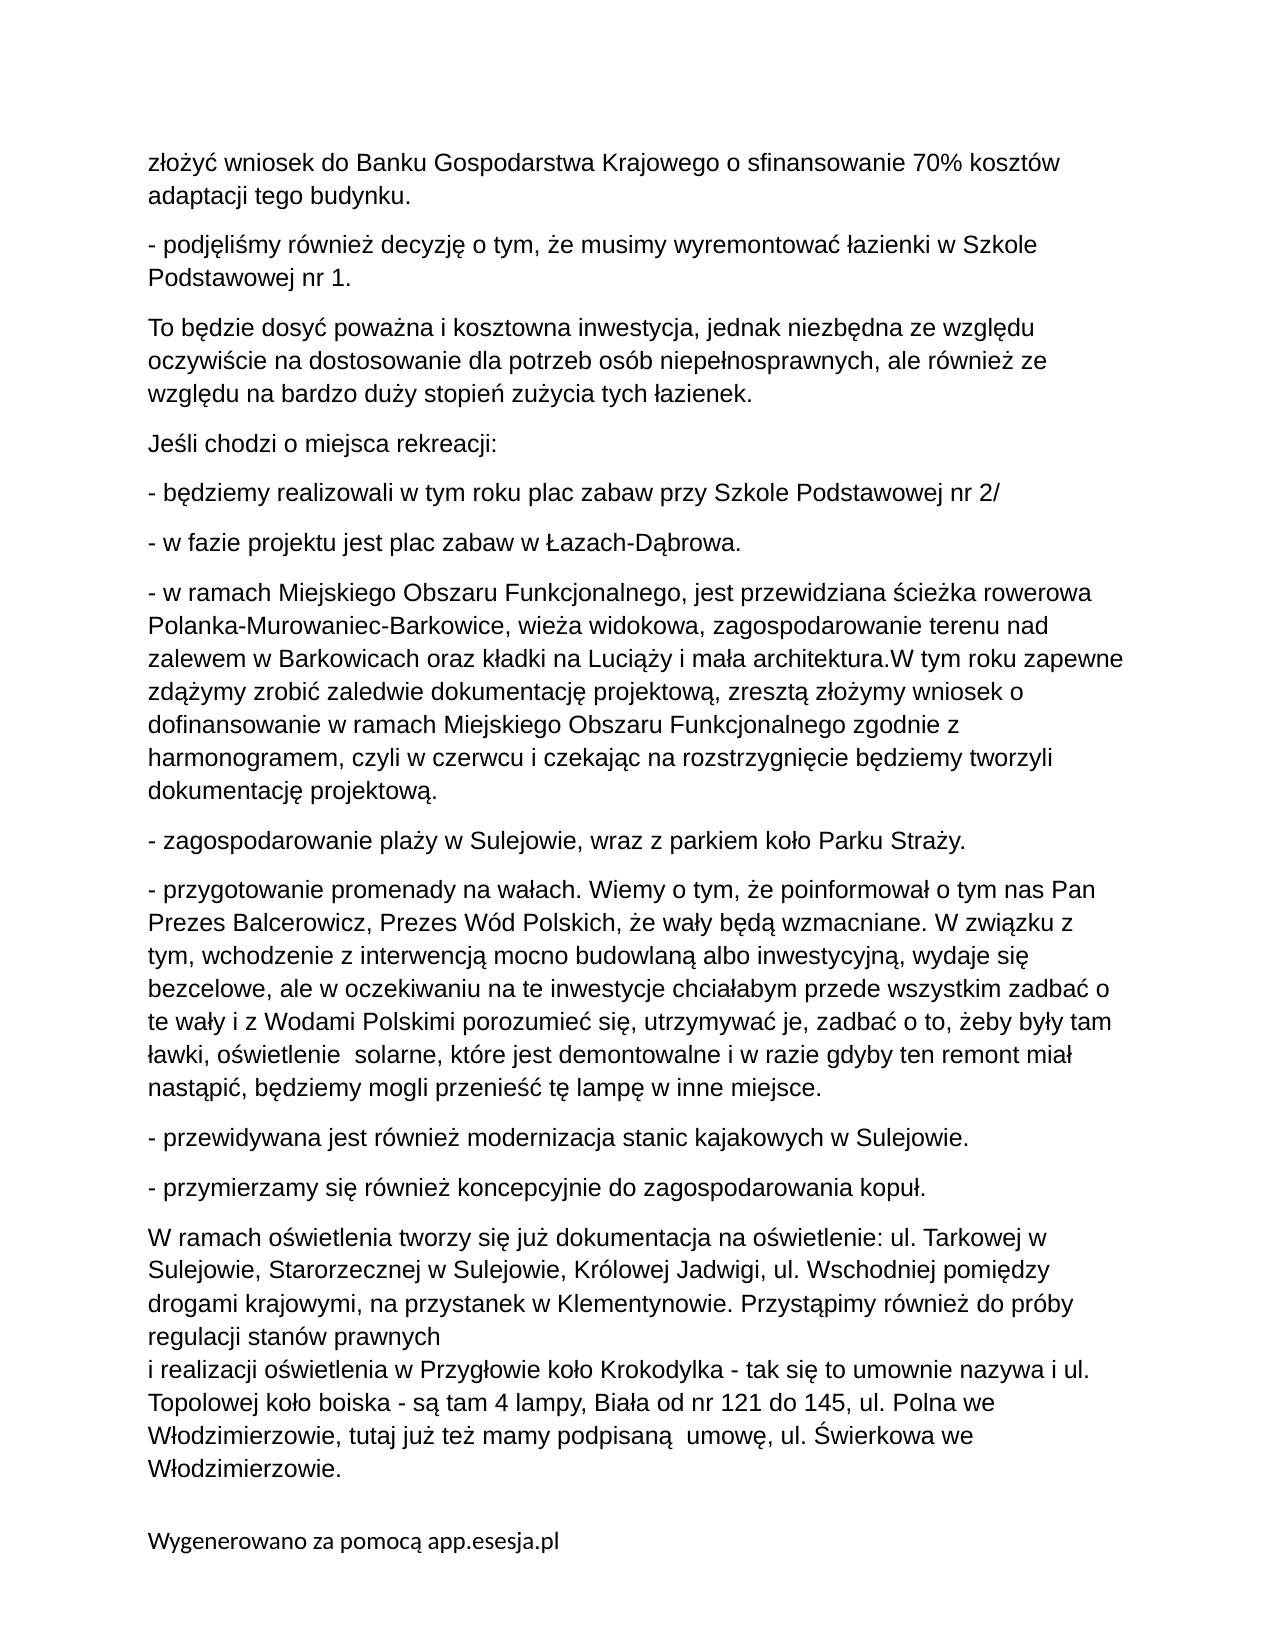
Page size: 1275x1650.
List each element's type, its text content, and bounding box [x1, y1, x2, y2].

text - przygotowanie promenady na wałach. Wiemy o tym, że poinformował o tym nas Pan Prezes Balcerowicz, Prezes Wód Polskich, że wały będą wzmacniane. W związku z tym, wchodzenie z interwencją mocno budowlaną albo inwestycyjną, wydaje się bezcelowe, ale w oczekiwaniu na te inwestycje chciałabym przede wszystkim zadbać o te wały i z Wodami Polskimi porozumieć się, utrzymywać je, zadbać o to, żeby były tam ławki, oświetlenie solarne, które jest demontowalne i w razie gdyby ten remont miał nastąpić, będziemy mogli przenieść tę lampę w inne miejsce. [148, 875, 1127, 1102]
text - zagospodarowanie plaży w Sulejowie, wraz z parkiem koło Parku Straży. [148, 826, 1127, 854]
text - będziemy realizowali w tym roku plac zabaw przy Szkole Podstawowej nr 2/ [148, 478, 1127, 507]
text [148, 148, 1127, 209]
text To będzie dosyć poważna i kosztowna inwestycja, jednak niezbędna ze względu oczywiście na dostosowanie dla potrzeb osób niepełnosprawnych, ale również ze względu na bardzo duży stopień zużycia tych łazienek. [148, 313, 1127, 408]
text - przymierzamy się również koncepcyjnie do zagospodarowania kopuł. [148, 1173, 1127, 1202]
text - podjęliśmy również decyzję o tym, że musimy wyremontować łazienki w Szkole Podstawowej nr 1. [148, 230, 1127, 292]
text Jeśli chodzi o miejsca rekreacji: [148, 429, 1127, 457]
text W ramach oświetlenia tworzy się już dokumentacja na oświetlenie: ul. Tarkowej w Sulejowie, Starorzecznej w Sulejowie, Królowej Jadwigi, ul. Wschodniej pomiędzy drogami krajowymi, na przystanek w Klementynowie. Przystąpimy również do próby regulacji stanów prawnych i realizacji oświetlenia w Przygłowie koło Krokodylka - tak się to umownie nazywa i ul. Topolowej koło boiska - są tam 4 lampy, Biała od nr 121 do 145, ul. Polna we Włodzimierzowie, tutaj już też mamy podpisaną umowę, ul. Świerkowa we Włodzimierzowie. [148, 1222, 1127, 1482]
text - w ramach Miejskiego Obszaru Funkcjonalnego, jest przewidziana ścieżka rowerowa Polanka-Murowaniec-Barkowice, wieża widokowa, zagospodarowanie terenu nad zalewem w Barkowicach oraz kładki na Luciąży i mała architektura.W tym roku zapewne zdążymy zrobić zaledwie dokumentację projektową, zresztą złożymy wniosek o dofinansowanie w ramach Miejskiego Obszaru Funkcjonalnego zgodnie z harmonogramem, czyli w czerwcu i czekając na rozstrzygnięcie będziemy tworzyli dokumentację projektową. [148, 578, 1127, 805]
text - w fazie projektu jest plac zabaw w Łazach-Dąbrowa. [148, 528, 1127, 557]
text - przewidywana jest również modernizacja stanic kajakowych w Sulejowie. [148, 1123, 1127, 1152]
